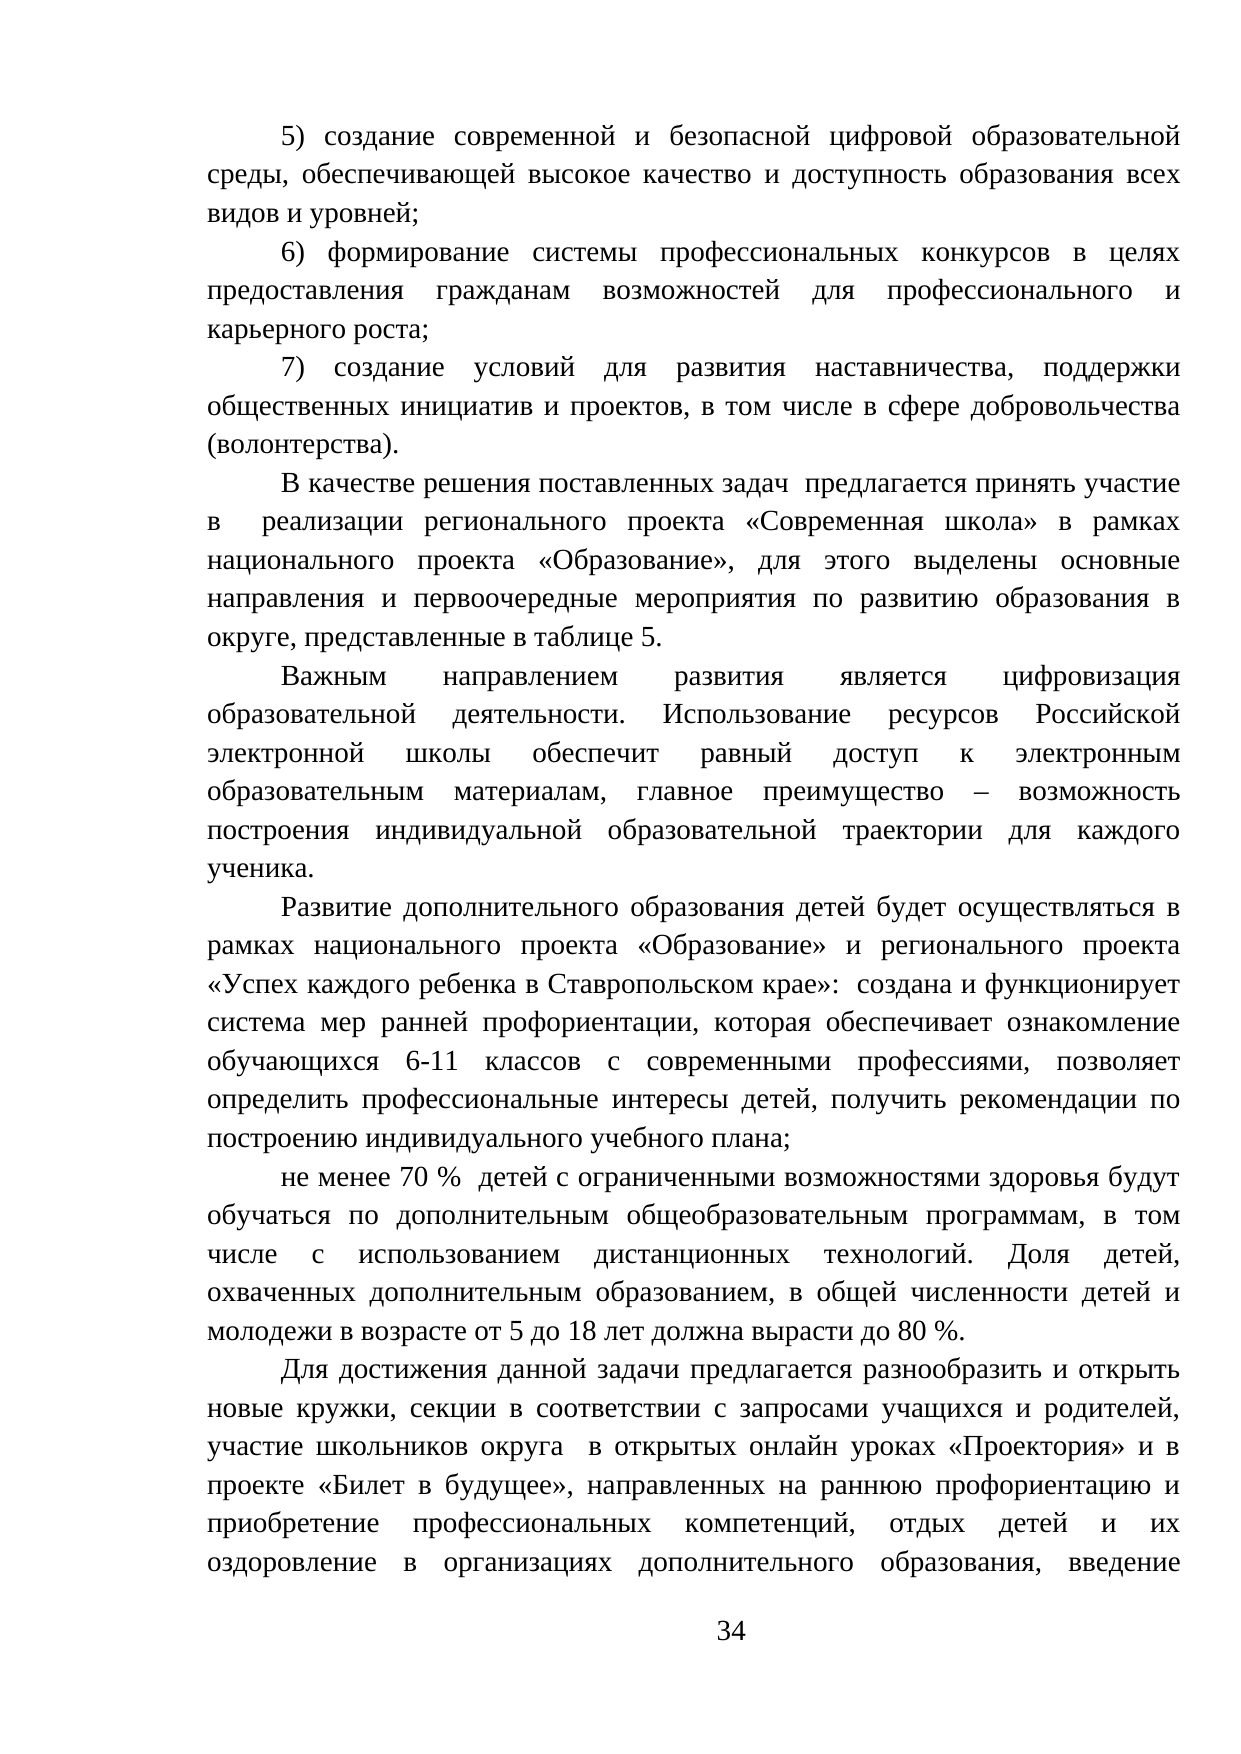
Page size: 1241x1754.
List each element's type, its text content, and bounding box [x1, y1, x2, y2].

text 5) создание современной и безопасной цифровой образовательной среды, обеспечивающей высокое качество и доступность образования всех видов и уровней; [207, 118, 1181, 229]
text не менее 70 % детей с ограниченными возможностями здоровья будут обучаться по дополнительным общеобразовательным программам, в том числе с использованием дистанционных технологий. Доля детей, охваченных дополнительным образованием, в общей численности детей и молодежи в возрасте от 5 до 18 лет должна вырасти до 80 %. [207, 1159, 1181, 1346]
text Важным направлением развития является цифровизация образовательной деятельности. Использование ресурсов Российской электронной школы обеспечит равный доступ к электронным образовательным материалам, главное преимущество – возможность построения индивидуальной образовательной траектории для каждого ученика. [207, 658, 1181, 884]
text 7) создание условий для развития наставничества, поддержки общественных инициатив и проектов, в том числе в сфере добровольчества (волонтерства). [207, 349, 1181, 460]
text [207, 1351, 1181, 1578]
text Развитие дополнительного образования детей будет осуществляться в рамках национального проекта «Образование» и регионального проекта «Успех каждого ребенка в Ставропольском крае»: создана и функционирует система мер ранней профориентации, которая обеспечивает ознакомление обучающихся 6-11 классов с современными профессиями, позволяет определить профессиональные интересы детей, получить рекомендации по построению индивидуального учебного плана; [207, 889, 1181, 1154]
text В качестве решения поставленных задач предлагается принять участие в реализации регионального проекта «Современная школа» в рамках национального проекта «Образование», для этого выделены основные направления и первоочередные мероприятия по развитию образования в округе, представленные в таблице 5. [207, 465, 1181, 653]
text 6) формирование системы профессиональных конкурсов в целях предоставления гражданам возможностей для профессионального и карьерного роста; [207, 234, 1181, 344]
